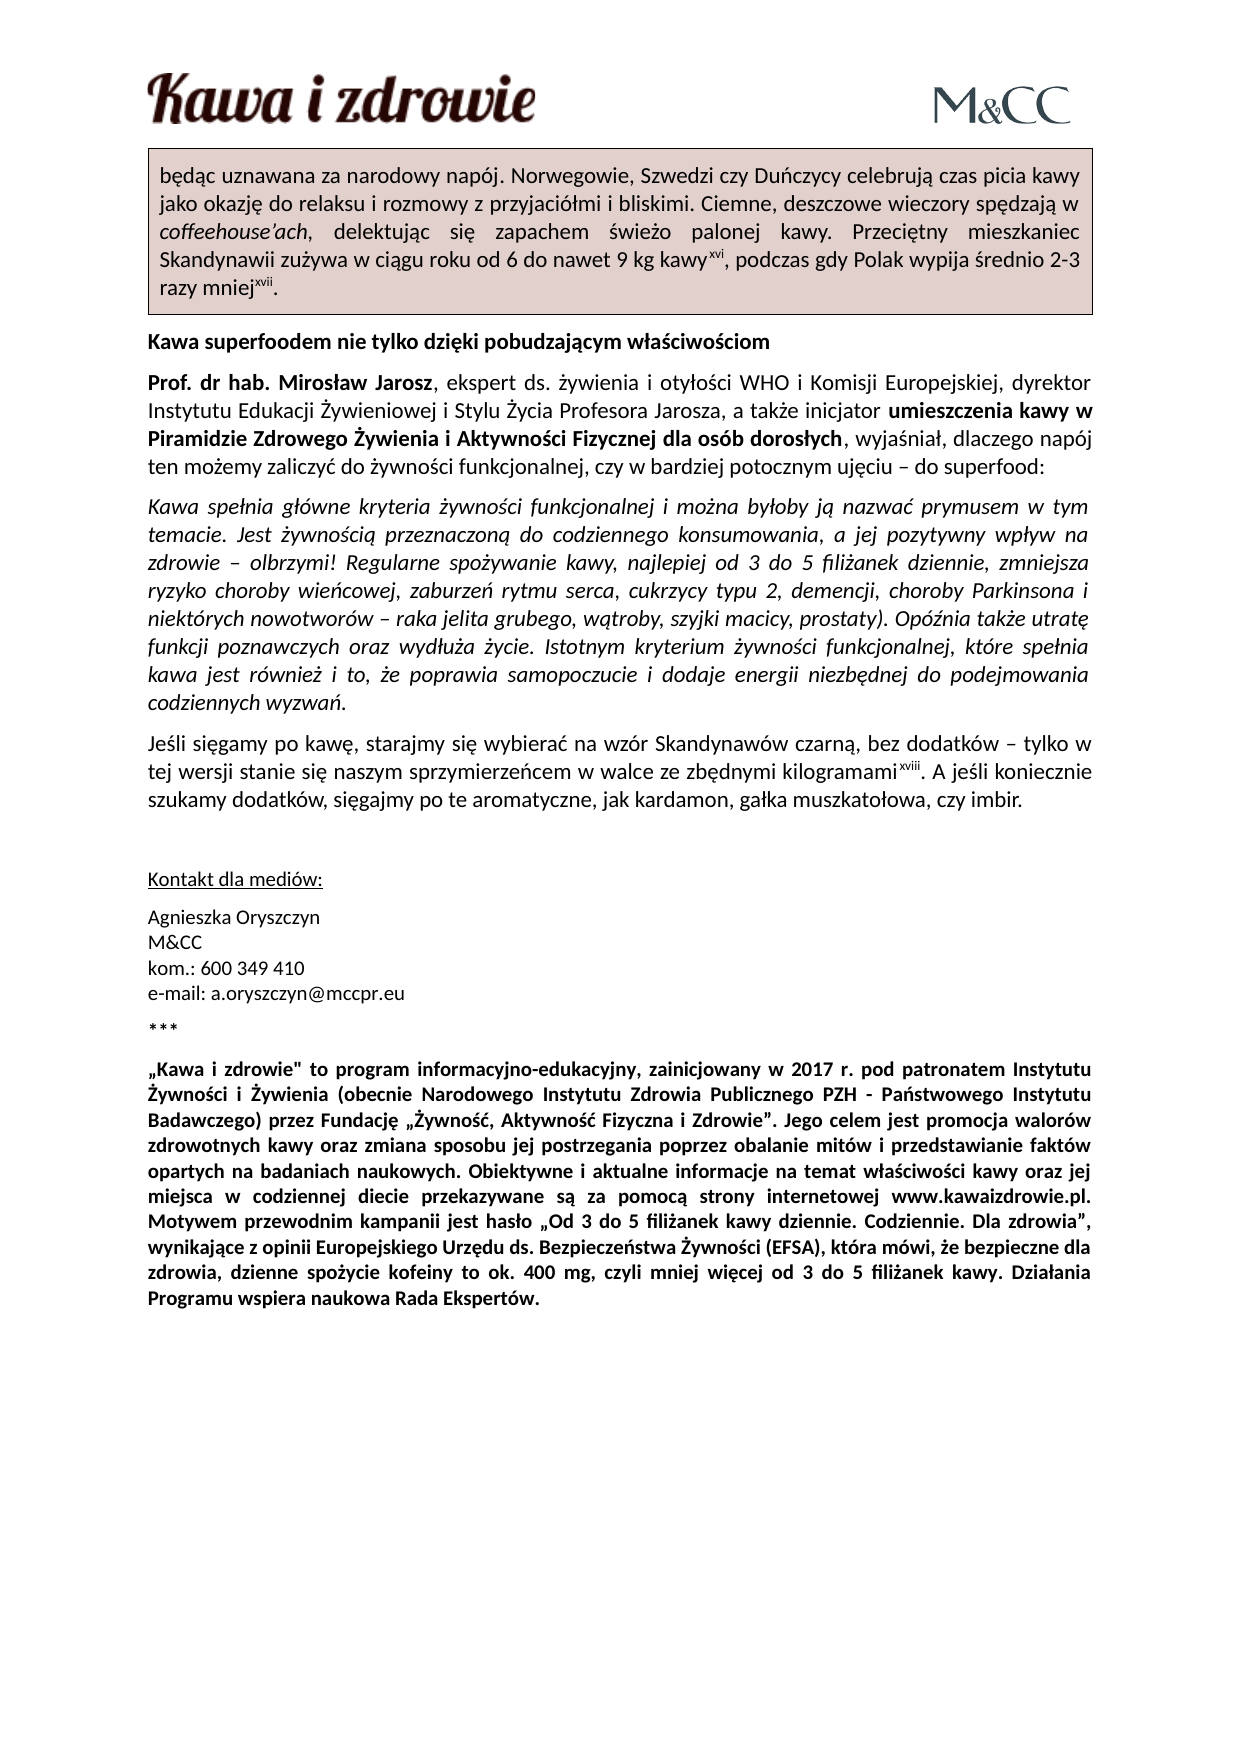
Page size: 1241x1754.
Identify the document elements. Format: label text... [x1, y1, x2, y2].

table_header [149, 149, 1092, 314]
text Jeśli sięgamy po kawę, starajmy się wybierać na wzór Skandynawów czarną, bez dodatków – tylko w tej wersji stanie się naszym sprzymierzeńcem w walce ze zbędnymi kilogramami. A jeśli koniecznie szukamy dodatków, sięgajmy po te aromatyczne, jak kardamon, gałka muszkatołowa, czy imbir. [148, 729, 1093, 813]
text Prof. dr hab. Mirosław Jarosz, ekspert ds. żywienia i otyłości WHO i Komisji Europejskiej, dyrektor Instytutu Edukacji Żywieniowej i Stylu Życia Profesora Jarosza, a także inicjator umieszczenia kawy w Piramidzie Zdrowego Żywienia i Aktywności Fizycznej dla osób dorosłych, wyjaśniał, dlaczego napój ten możemy zaliczyć do żywności funkcjonalnej, czy w bardziej potocznym ujęciu – do superfood: [148, 368, 1093, 480]
text Kawa spełnia główne kryteria żywności funkcjonalnej i można byłoby ją nazwać prymusem w tym temacie. Jest żywnością przeznaczoną do codziennego konsumowania, a jej pozytywny wpływ na zdrowie – olbrzymi! Regularne spożywanie kawy, najlepiej od 3 do 5 filiżanek dziennie, zmniejsza ryzyko choroby wieńcowej, zaburzeń rytmu serca, cukrzycy typu 2, demencji, choroby Parkinsona i niektórych nowotworów – raka jelita grubego, wątroby, szyjki macicy, prostaty). Opóźnia także utratę funkcji poznawczych oraz wydłuża życie. Istotnym kryterium żywności funkcjonalnej, które spełnia kawa jest również i to, że poprawia samopoczucie i dodaje energii niezbędnej do podejmowania codziennych wyzwań. [148, 492, 1093, 717]
picture [933, 86, 1071, 124]
text „Kawa i zdrowie" to program informacyjno-edukacyjny, zainicjowany w 2017 r. pod patronatem Instytutu Żywności i Żywienia (obecnie Narodowego Instytutu Zdrowia Publicznego PZH - Państwowego Instytutu Badawczego) przez Fundację „Żywność, Aktywność Fizyczna i Zdrowie”. Jego celem jest promocja walorów zdrowotnych kawy oraz zmiana sposobu jej postrzegania poprzez obalanie mitów i przedstawianie faktów opartych na badaniach naukowych. Obiektywne i aktualne informacje na temat właściwości kawy oraz jej miejsca w codziennej diecie przekazywane są za pomocą strony internetowej www.kawaizdrowie.pl. Motywem przewodnim kampanii jest hasło „Od 3 do 5 filiżanek kawy dziennie. Codziennie. Dla zdrowia”, wynikające z opinii Europejskiego Urzędu ds. Bezpieczeństwa Żywności (EFSA), która mówi, że bezpieczne dla zdrowia, dzienne spożycie kofeiny to ok. 400 mg, czyli mniej więcej od 3 do 5 filiżanek kawy. Działania Programu wspiera naukowa Rada Ekspertów. [148, 1056, 1093, 1310]
picture [147, 73, 536, 124]
text e-mail: a.oryszczyn@mccpr.eu [148, 980, 1093, 1006]
text Kawa superfoodem nie tylko dzięki pobudzającym właściwościom [148, 327, 1093, 355]
text *** [148, 1018, 1093, 1044]
text Kontakt dla mediów: [148, 866, 1093, 892]
text kom.: 600 349 410 [148, 955, 1093, 980]
text Agnieszka Oryszczyn [148, 904, 1093, 929]
text M&CC [148, 929, 1093, 955]
